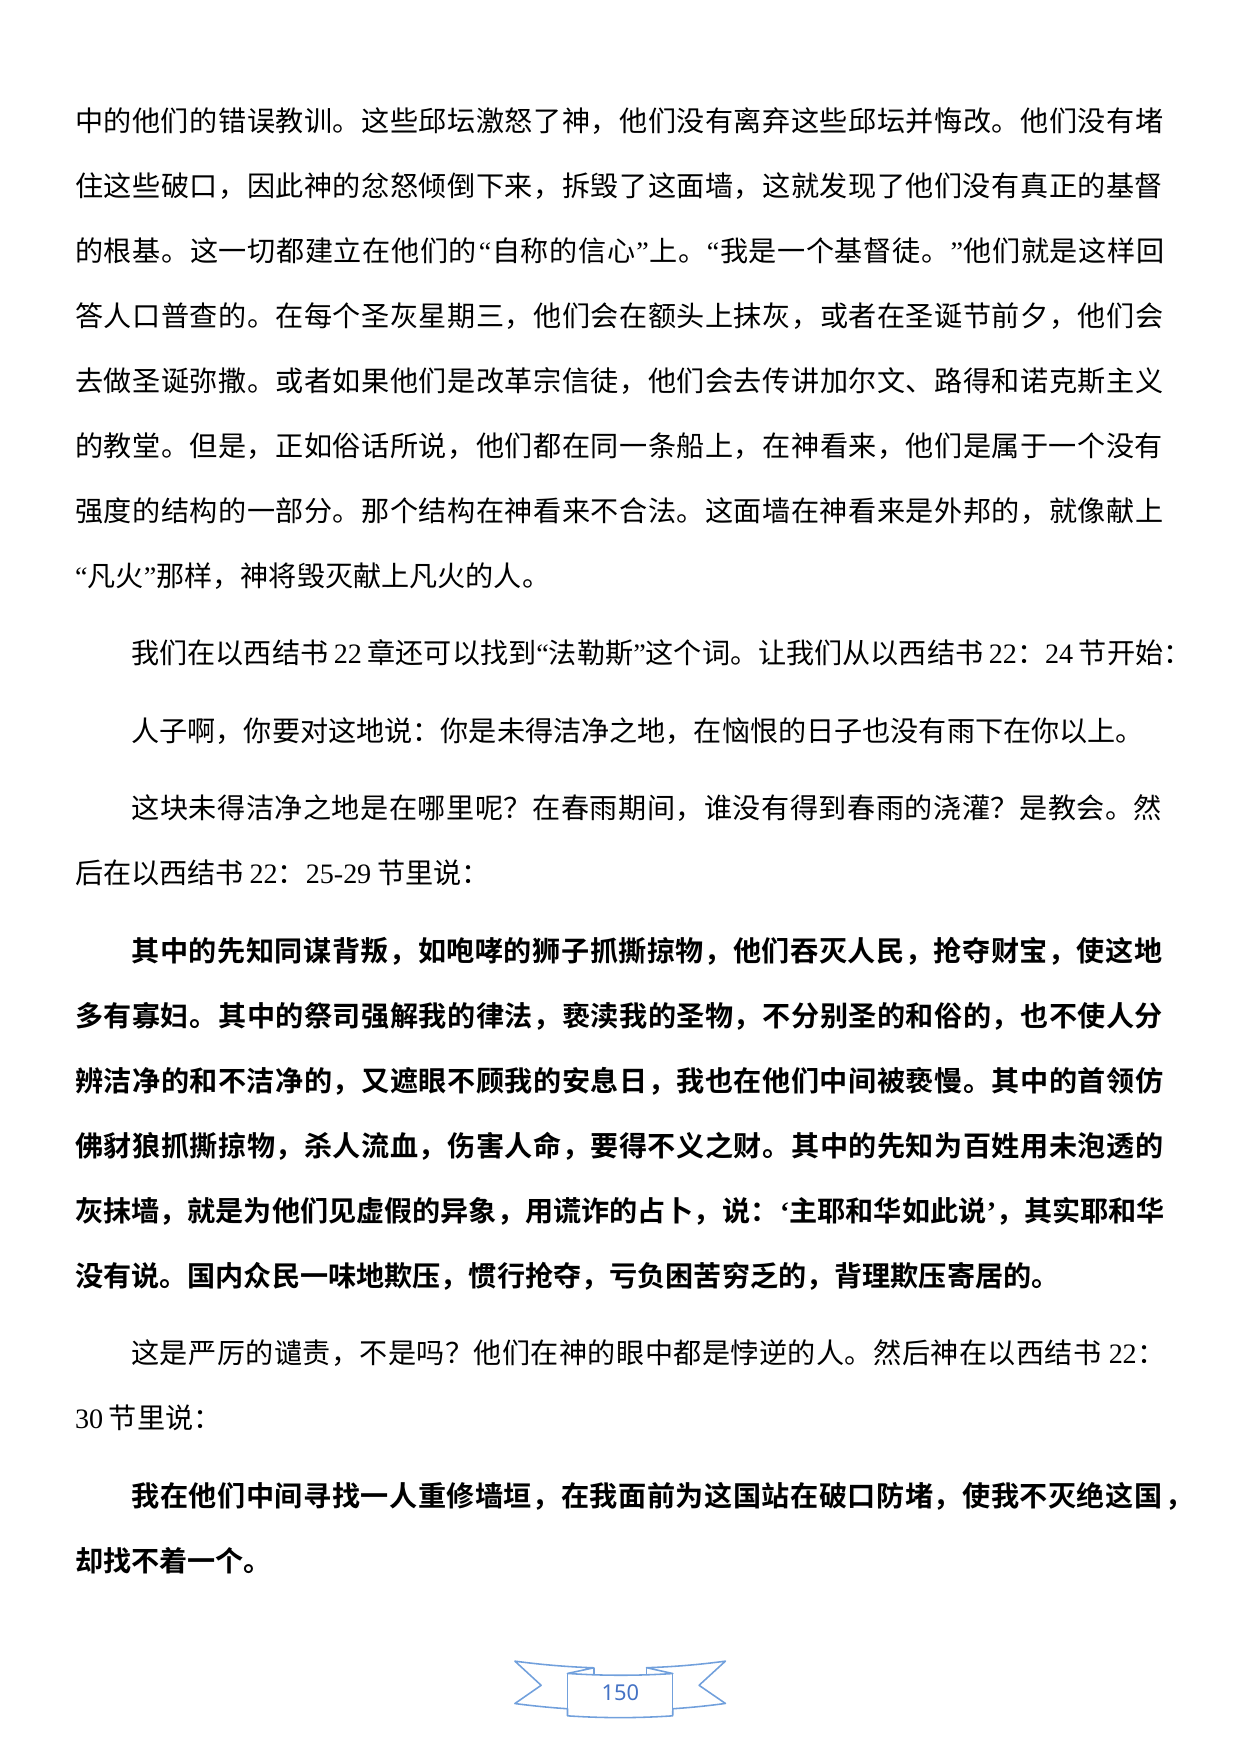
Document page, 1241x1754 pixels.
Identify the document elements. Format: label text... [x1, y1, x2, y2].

text 这块未得洁净之地是在哪里呢？在春雨期间，谁没有得到春雨的浇灌？是教会。然后在以西结书22：25-29节里说： [75, 774, 1165, 904]
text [75, 86, 1165, 606]
text 我们在以西结书22章还可以找到“法勒斯”这个词。让我们从以西结书22：24节开始： [75, 619, 1165, 684]
text 其中的先知同谋背叛，如咆哮的狮子抓撕掠物，他们吞灭人民，抢夺财宝，使这地多有寡妇。其中的祭司强解我的律法，亵渎我的圣物，不分别圣的和俗的，也不使人分辨洁净的和不洁净的，又遮眼不顾我的安息日，我也在他们中间被亵慢。其中的首领仿佛豺狼抓撕掠物，杀人流血，伤害人命，要得不义之财。其中的先知为百姓用未泡透的灰抹墙，就是为他们见虚假的异象，用谎诈的占卜，说：‘主耶和华如此说’，其实耶和华没有说。国内众民一味地欺压，惯行抢夺，亏负困苦穷乏的，背理欺压寄居的。 [75, 916, 1165, 1306]
text 这是严厉的谴责，不是吗？他们在神的眼中都是悖逆的人。然后神在以西结书22：30节里说： [75, 1319, 1165, 1449]
text 我在他们中间寻找一人重修墙垣，在我面前为这国站在破口防堵，使我不灭绝这国，却找不着一个。 [75, 1461, 1165, 1591]
text 人子啊，你要对这地说：你是未得洁净之地，在恼恨的日子也没有雨下在你以上。 [75, 696, 1165, 761]
